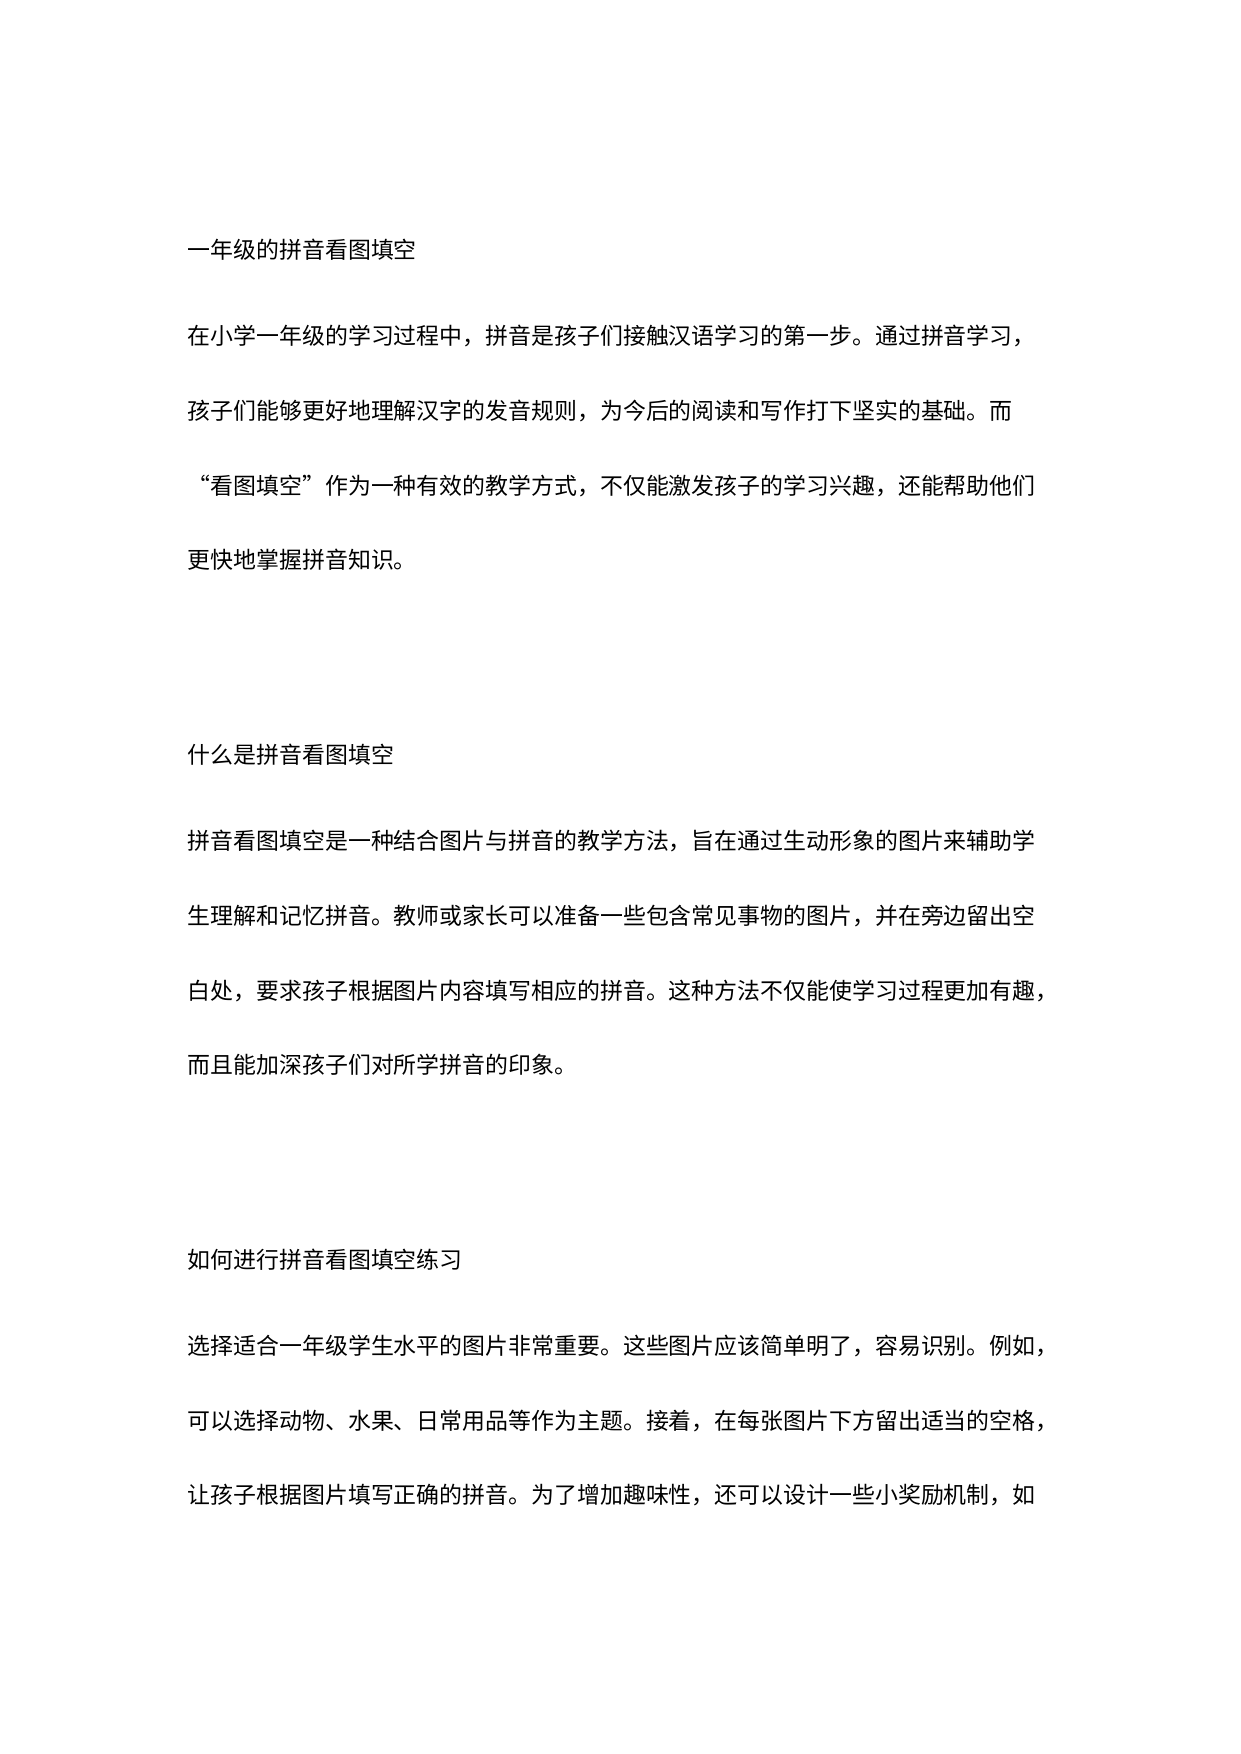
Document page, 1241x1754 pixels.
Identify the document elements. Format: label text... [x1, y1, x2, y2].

text 一年级的拼音看图填空 [187, 216, 1053, 281]
text 拼音看图填空是一种结合图片与拼音的教学方法，旨在通过生动形象的图片来辅助学生理解和记忆拼音。教师或家长可以准备一些包含常见事物的图片，并在旁边留出空白处，要求孩子根据图片内容填写相应的拼音。这种方法不仅能使学习过程更加有趣，而且能加深孩子们对所学拼音的印象。 [187, 807, 1053, 1096]
text 什么是拼音看图填空 [187, 721, 1053, 786]
text 在小学一年级的学习过程中，拼音是孩子们接触汉语学习的第一步。通过拼音学习，孩子们能够更好地理解汉字的发音规则，为今后的阅读和写作打下坚实的基础。而“看图填空”作为一种有效的教学方式，不仅能激发孩子的学习兴趣，还能帮助他们更快地掌握拼音知识。 [187, 302, 1053, 591]
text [187, 1312, 1053, 1527]
text 如何进行拼音看图填空练习 [187, 1226, 1053, 1291]
